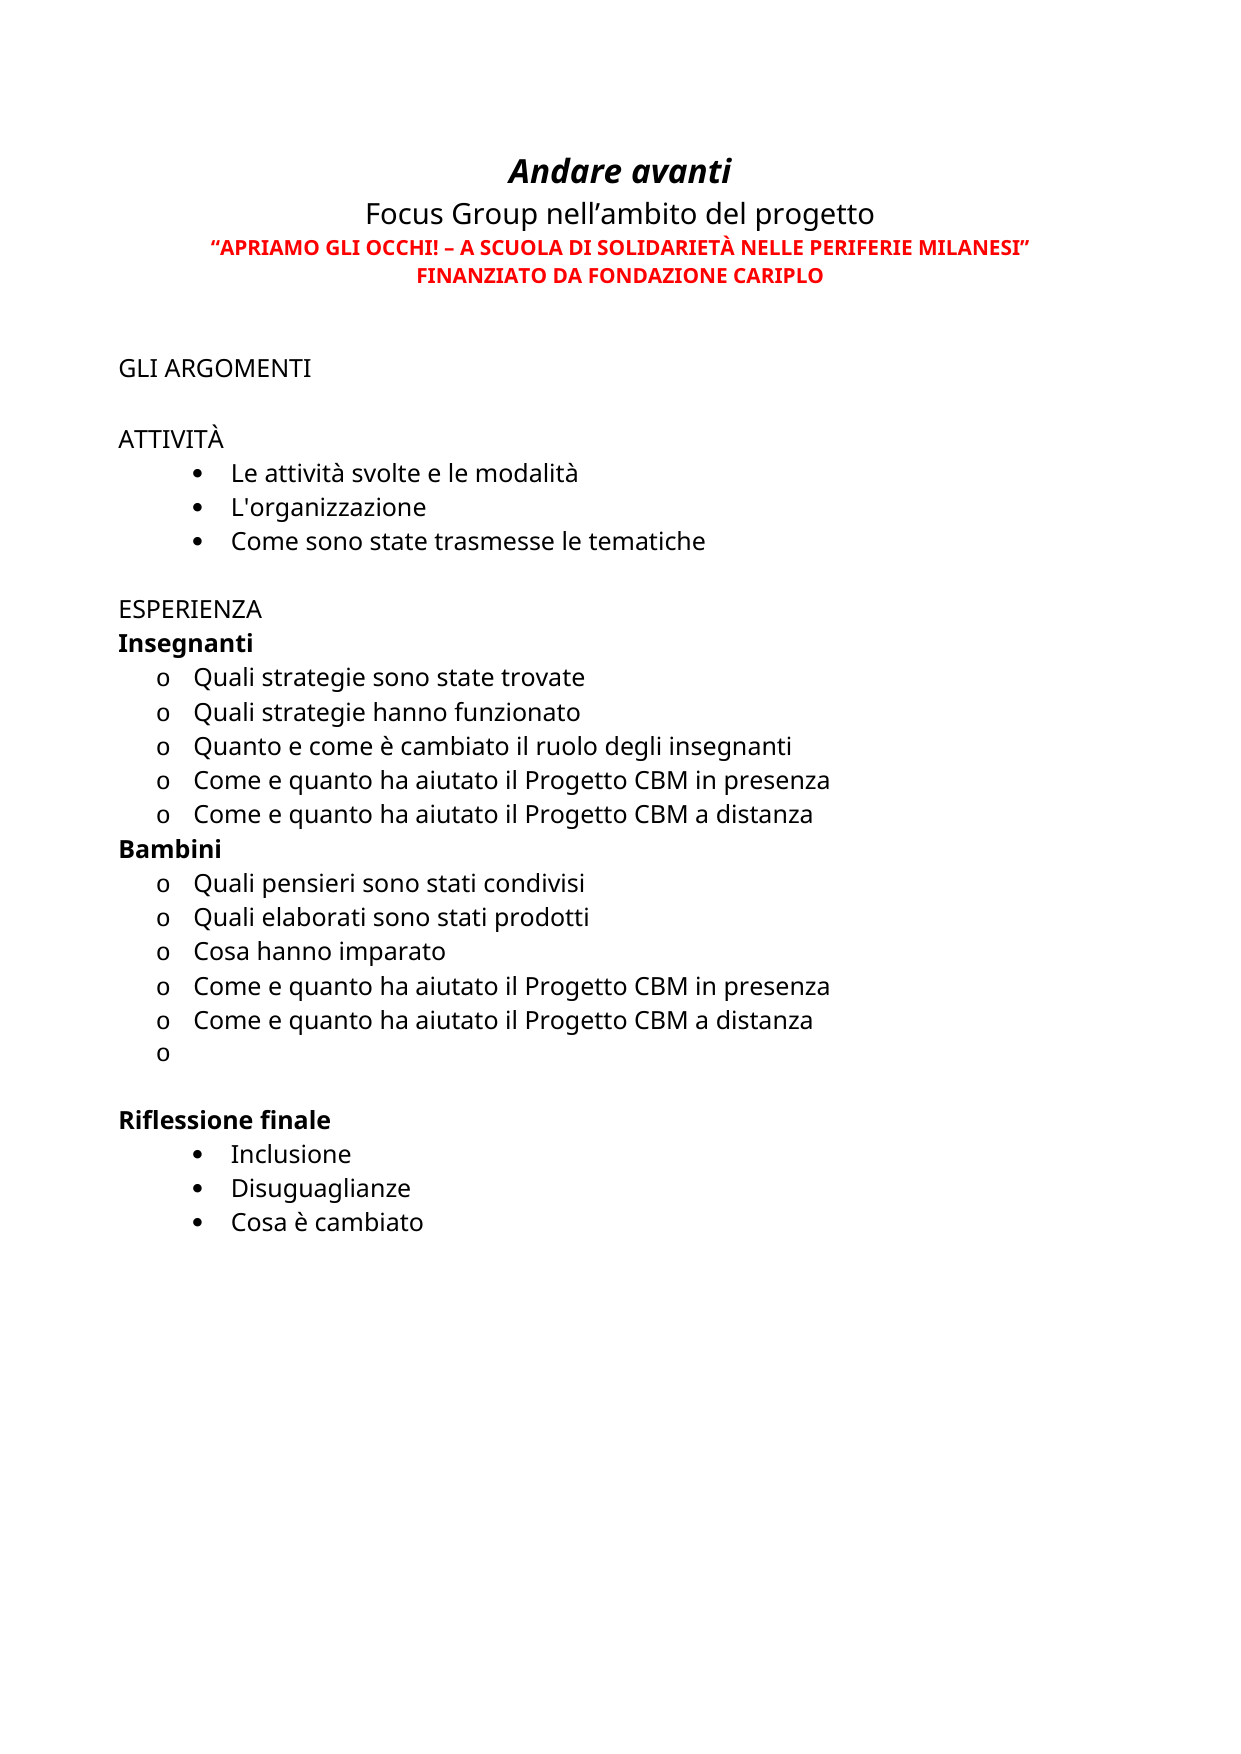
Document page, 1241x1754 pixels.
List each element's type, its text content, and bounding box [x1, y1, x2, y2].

list Disuguaglianze [193, 1171, 1122, 1205]
list Inclusione [193, 1137, 1122, 1171]
list Come e quanto ha aiutato il Progetto CBM a distanza [156, 797, 1122, 831]
text FINANZIATO DA FONDAZIONE CARIPLO [118, 261, 1122, 289]
text “APRIAMO GLI OCCHI! – A SCUOLA DI SOLIDARIETÀ NELLE PERIFERIE MILANESI” [118, 233, 1122, 261]
text GLI ARGOMENTI [118, 351, 1122, 385]
list L'organizzazione [193, 489, 1122, 524]
list Come e quanto ha aiutato il Progetto CBM in presenza [156, 968, 1122, 1002]
text ATTIVITÀ [118, 421, 1122, 456]
text Bambini [118, 831, 1122, 865]
text Insegnanti [118, 626, 1122, 660]
list Cosa è cambiato [193, 1205, 1122, 1239]
list Quali elaborati sono stati prodotti [156, 899, 1122, 934]
list Quali strategie sono state trovate [156, 660, 1122, 694]
text Focus Group nell’ambito del progetto [118, 193, 1122, 233]
list Quanto e come è cambiato il ruolo degli insegnanti [156, 728, 1122, 763]
list Quali strategie hanno funzionato [156, 694, 1122, 728]
list Come sono state trasmesse le tematiche [193, 524, 1122, 558]
text Riflessione finale [118, 1102, 1122, 1137]
list Quali pensieri sono stati condivisi [156, 865, 1122, 899]
list Cosa hanno imparato [156, 934, 1122, 968]
list Come e quanto ha aiutato il Progetto CBM a distanza [156, 1002, 1122, 1037]
text Andare avanti [118, 148, 1122, 193]
text ESPERIENZA [118, 592, 1122, 626]
list Le attività svolte e le modalità [193, 456, 1122, 489]
list Come e quanto ha aiutato il Progetto CBM in presenza [156, 763, 1122, 797]
